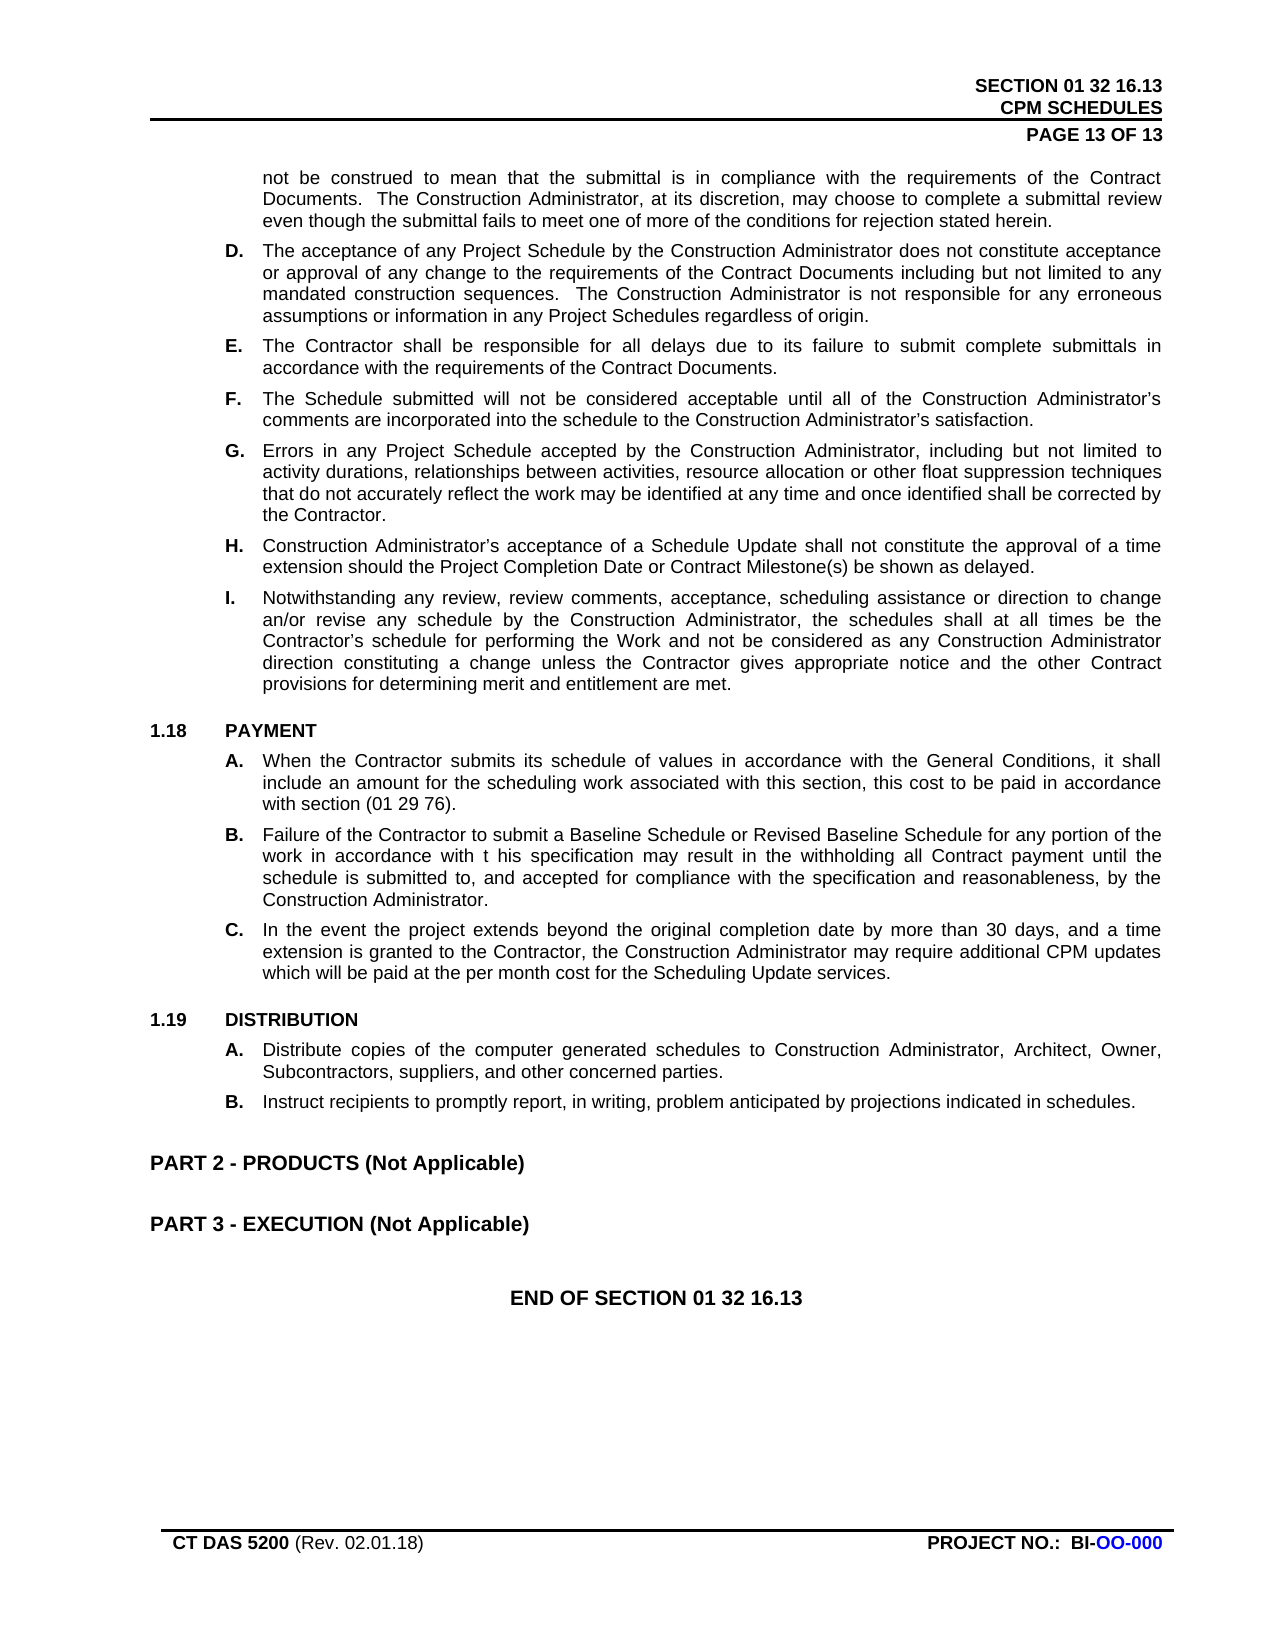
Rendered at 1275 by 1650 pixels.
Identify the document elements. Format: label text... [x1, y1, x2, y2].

subtitle A. When the Contractor submits its schedule of values in accordance with the General Conditions, it shall include an amount for the scheduling work associated with this section, this cost to be paid in accordance with section (01 29 76). [225, 750, 1162, 815]
subtitle 1.18 PAYMENT [150, 719, 1162, 741]
subtitle 1.19 DISTRIBUTION [150, 1009, 1162, 1030]
text END OF SECTION 01 32 16.13 [150, 1286, 1162, 1310]
subtitle B. Failure of the Contractor to submit a Baseline Schedule or Revised Baseline Schedule for any portion of the work in accordance with t his specification may result in the withholding all Contract payment until the schedule is submitted to, and accepted for compliance with the specification and reasonableness, by the Construction Administrator. [225, 824, 1162, 910]
subtitle E. The Contractor shall be responsible for all delays due to its failure to submit complete submittals in accordance with the requirements of the Contract Documents. [225, 335, 1162, 378]
subtitle PART 3 - EXECUTION (Not Applicable) [150, 1212, 1162, 1236]
subtitle D. The acceptance of any Project Schedule by the Construction Administrator does not constitute acceptance or approval of any change to the requirements of the Contract Documents including but not limited to any mandated construction sequences. The Construction Administrator is not responsible for any erroneous assumptions or information in any Project Schedules regardless of origin. [225, 240, 1162, 326]
subtitle F. The Schedule submitted will not be considered acceptable until all of the Construction Administrator’s comments are incorporated into the schedule to the Construction Administrator’s satisfaction. [225, 387, 1162, 431]
subtitle I. Notwithstanding any review, review comments, acceptance, scheduling assistance or direction to change an/or revise any schedule by the Construction Administrator, the schedules shall at all times be the Contractor’s schedule for performing the Work and not be considered as any Construction Administrator direction constituting a change unless the Contractor gives appropriate notice and the other Contract provisions for determining merit and entitlement are met. [225, 587, 1162, 694]
subtitle PART 2 - PRODUCTS (Not Applicable) [150, 1150, 1162, 1174]
subtitle B. Instruct recipients to promptly report, in writing, problem anticipated by projections indicated in schedules. [225, 1091, 1162, 1113]
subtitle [225, 166, 1162, 231]
subtitle A. Distribute copies of the computer generated schedules to Construction Administrator, Architect, Owner, Subcontractors, suppliers, and other concerned parties. [225, 1039, 1162, 1082]
subtitle G. Errors in any Project Schedule accepted by the Construction Administrator, including but not limited to activity durations, relationships between activities, resource allocation or other float suppression techniques that do not accurately reflect the work may be identified at any time and once identified shall be corrected by the Contractor. [225, 439, 1162, 526]
subtitle C. In the event the project extends beyond the original completion date by more than 30 days, and a time extension is granted to the Contractor, the Construction Administrator may require additional CPM updates which will be paid at the per month cost for the Scheduling Update services. [225, 919, 1162, 984]
subtitle H. Construction Administrator’s acceptance of a Schedule Update shall not constitute the approval of a time extension should the Project Completion Date or Contract Milestone(s) be shown as delayed. [225, 535, 1162, 578]
